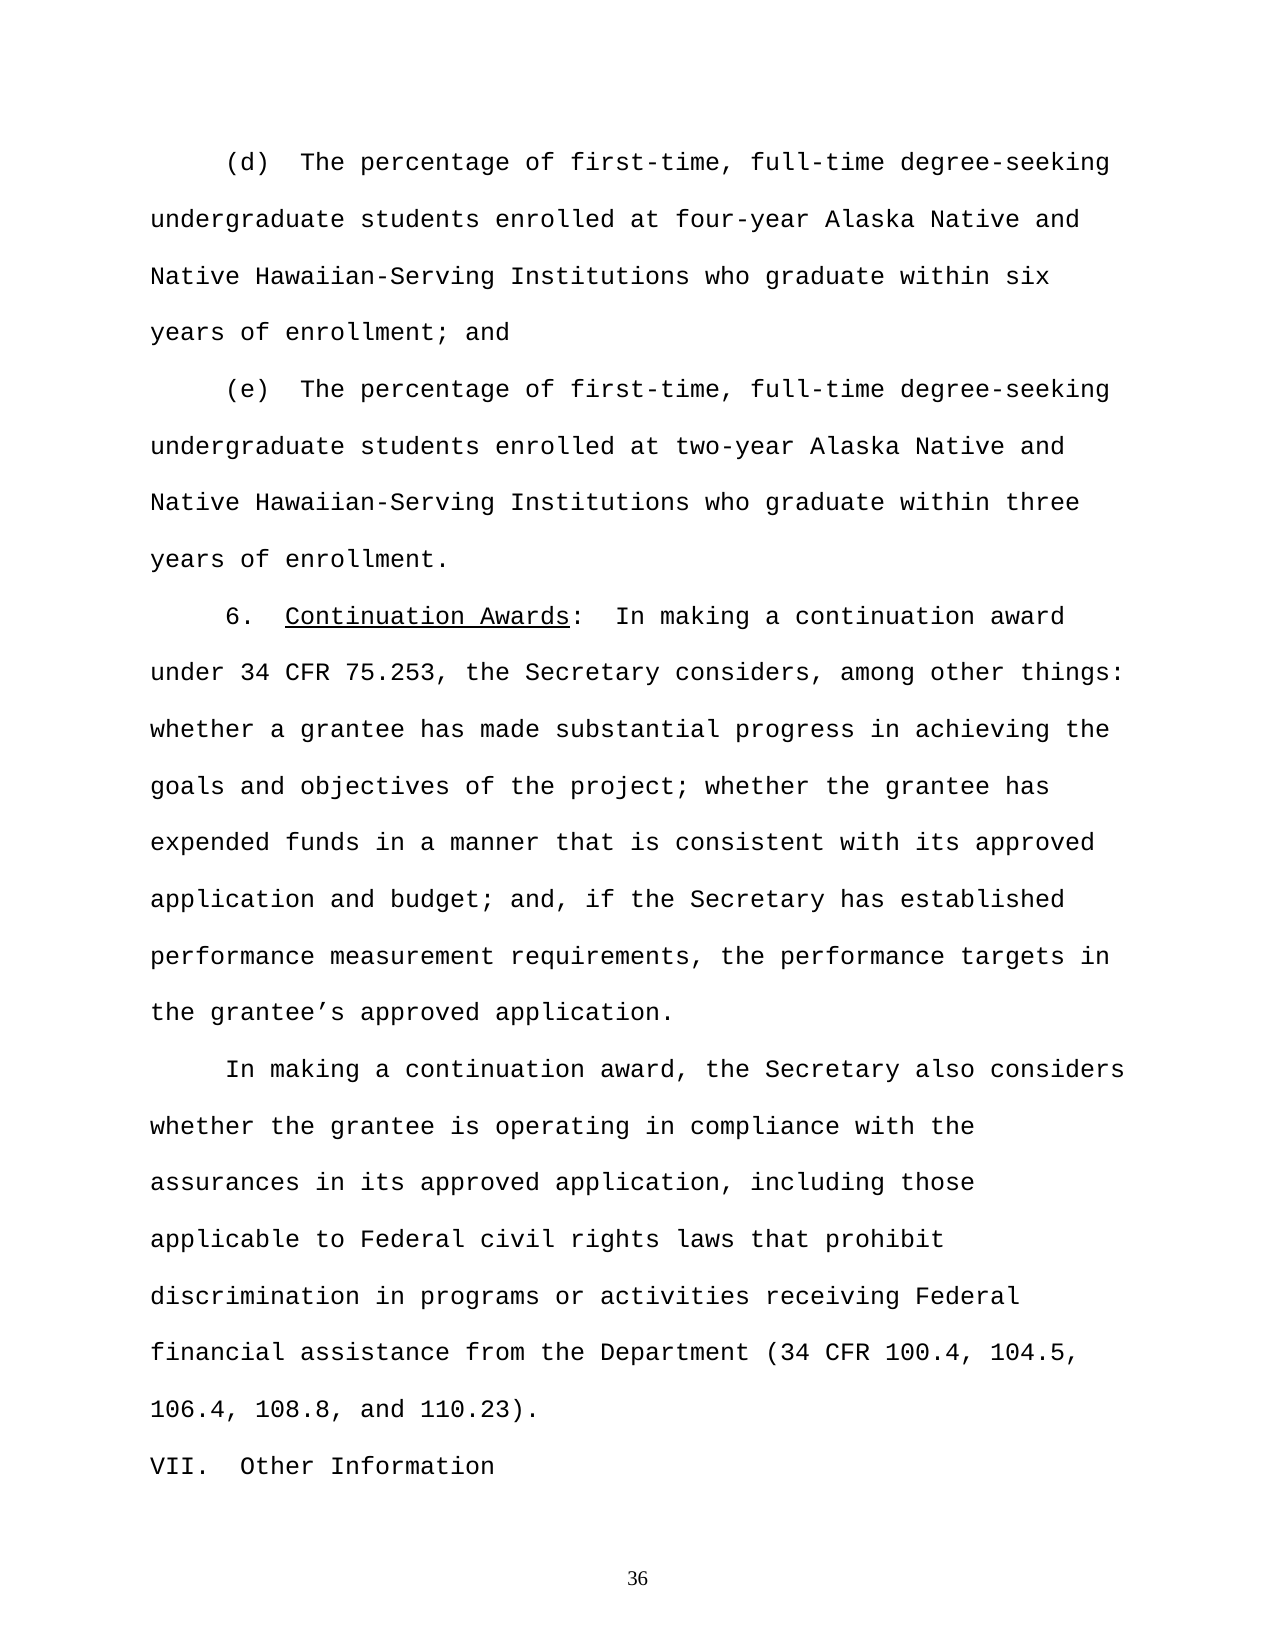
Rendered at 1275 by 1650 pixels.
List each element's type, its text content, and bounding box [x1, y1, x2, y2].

text (e) The percentage of first-time, full-time degree-seeking undergraduate students enrolled at two-year Alaska Native and Native Hawaiian-Serving Institutions who graduate within three years of enrollment. [150, 377, 1125, 575]
text VII. Other Information [150, 1453, 1125, 1482]
text (d) The percentage of first-time, full-time degree-seeking undergraduate students enrolled at four-year Alaska Native and Native Hawaiian-Serving Institutions who graduate within six years of enrollment; and [150, 150, 1125, 348]
text 6. Continuation Awards: In making a continuation award under 34 CFR 75.253, the Secretary considers, among other things: whether a grantee has made substantial progress in achieving the goals and objectives of the project; whether the grantee has expended funds in a manner that is consistent with its approved application and budget; and, if the Secretary has established performance measurement requirements, the performance targets in the grantee’s approved application. [150, 603, 1125, 1028]
text In making a continuation award, the Secretary also considers whether the grantee is operating in compliance with the assurances in its approved application, including those applicable to Federal civil rights laws that prohibit discrimination in programs or activities receiving Federal financial assistance from the Department (34 CFR 100.4, 104.5, 106.4, 108.8, and 110.23). [150, 1057, 1125, 1425]
